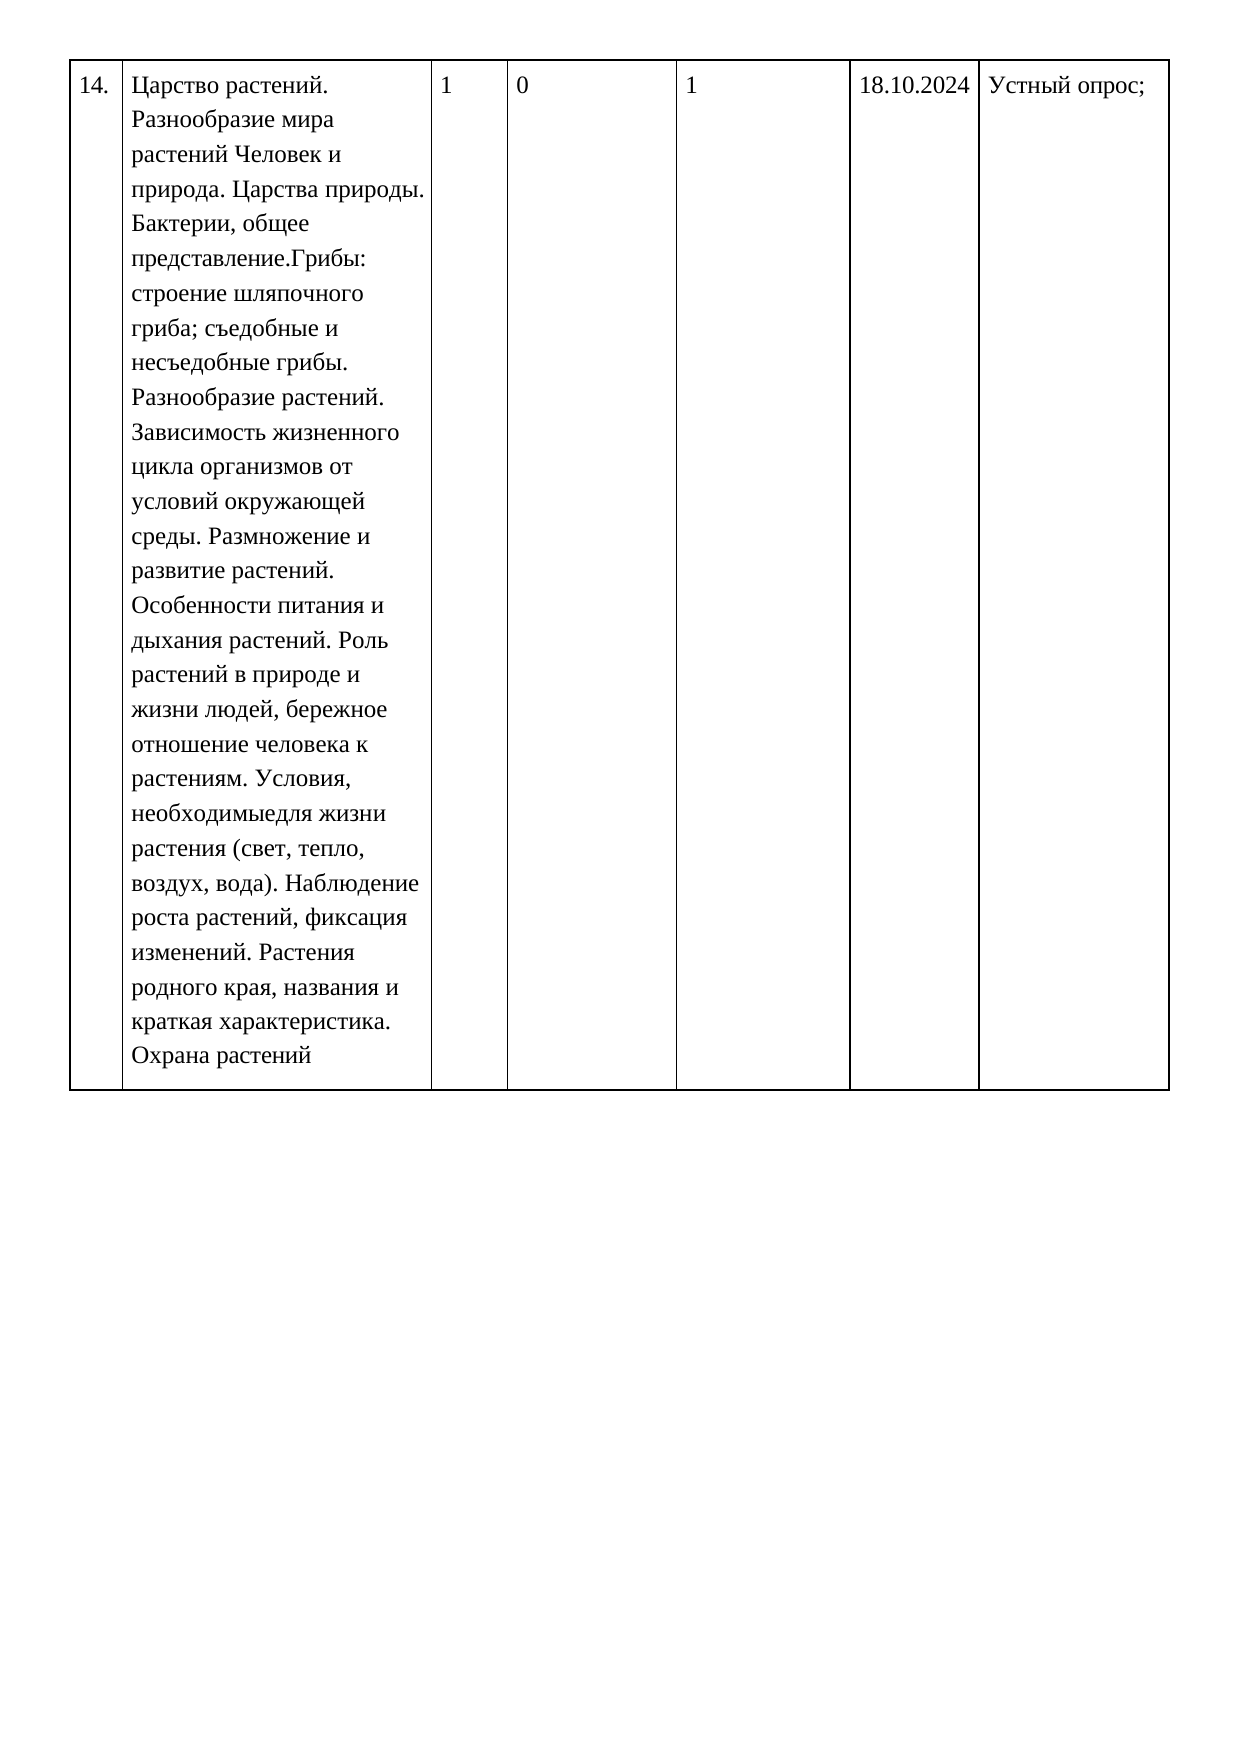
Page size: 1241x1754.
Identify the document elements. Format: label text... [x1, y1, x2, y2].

table_header 0 [508, 61, 676, 1089]
table_header Царство растений. Разнообразие мира растений Человек и природа. Царства природы. Бактерии, общее представление.Грибы: строение шляпочного гриба; съедобные и несъедобные грибы. Разнообразие растений. Зависимость жизненного цикла организмов от условий окружающей среды. Размножение и развитие растений. Особенности питания и дыхания растений. Роль растений в природе и жизни людей, бережное отношение человека к растениям. Условия, необходимыедля жизни растения (свет, тепло, воздух, вода). Наблюдение роста растений, фиксация изменений. Растения родного края, названия и краткая характеристика. Охрана растений [123, 61, 431, 1089]
table_header 18.10.2024 [851, 61, 978, 1089]
table_header Устный опрос; [980, 61, 1168, 1089]
table_header 1 [677, 61, 849, 1089]
table_header 1 [432, 61, 507, 1089]
table_header 14. [71, 61, 122, 1089]
